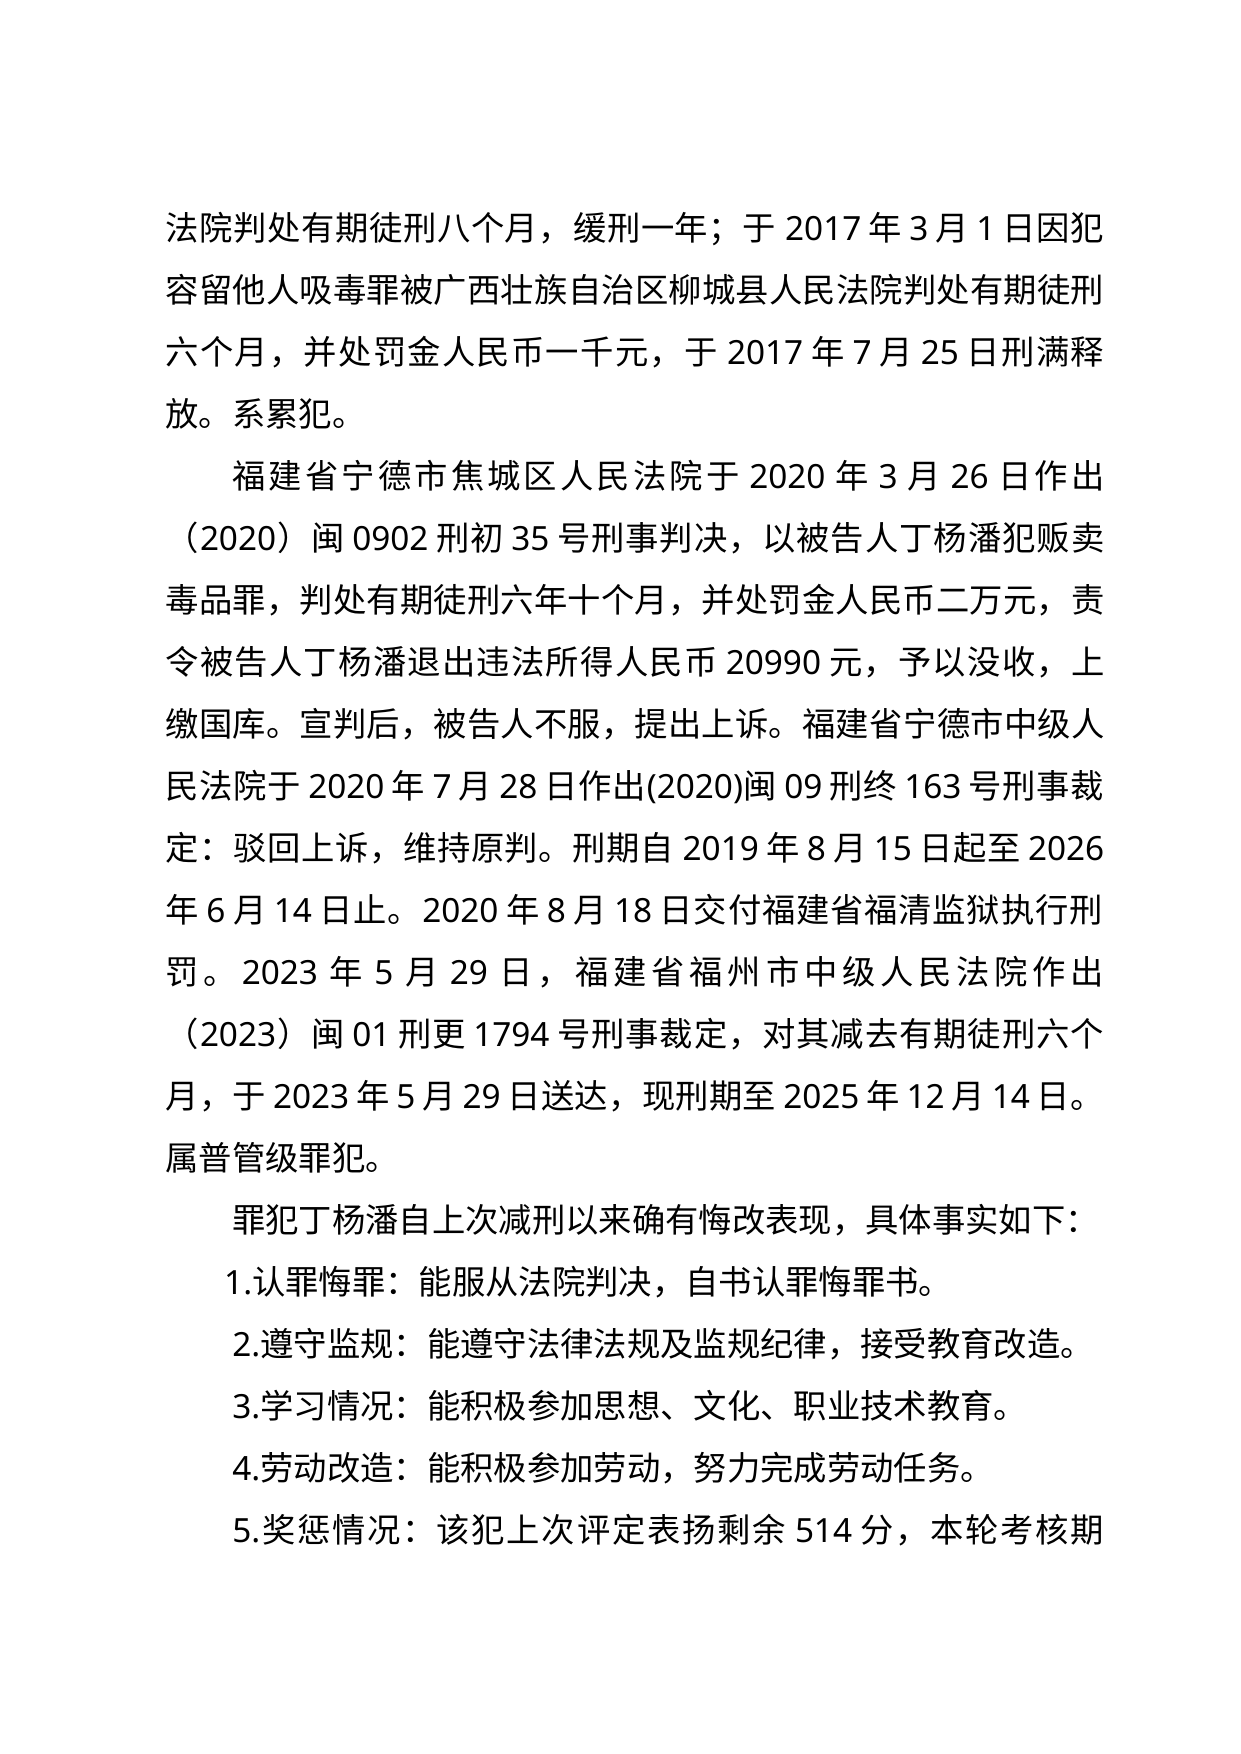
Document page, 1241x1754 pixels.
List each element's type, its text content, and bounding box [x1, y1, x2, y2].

text 福建省宁德市焦城区人民法院于2020年3月26日作出（2020）闽0902刑初35号刑事判决，以被告人丁杨潘犯贩卖毒品罪，判处有期徒刑六年十个月，并处罚金人民币二万元，责令被告人丁杨潘退出违法所得人民币20990元，予以没收，上缴国库。宣判后，被告人不服，提出上诉。福建省宁德市中级人民法院于2020年7月28日作出(2020)闽09刑终163号刑事裁定：驳回上诉，维持原判。刑期自2019年8月15日起至2026年6月14日止。2020年8月18日交付福建省福清监狱执行刑罚。2023年5月29日，福建省福州市中级人民法院作出（2023）闽01刑更1794号刑事裁定，对其减去有期徒刑六个月，于2023年5月29日送达，现刑期至2025年12月14日。属普管级罪犯。 [165, 443, 1104, 1187]
text 罪犯丁杨潘自上次减刑以来确有悔改表现，具体事实如下： [165, 1187, 1104, 1249]
text 1.认罪悔罪：能服从法院判决，自书认罪悔罪书。 [165, 1249, 1104, 1311]
text 2.遵守监规：能遵守法律法规及监规纪律，接受教育改造。 [165, 1311, 1104, 1373]
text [165, 195, 1104, 443]
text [165, 1497, 1104, 1559]
text 3.学习情况：能积极参加思想、文化、职业技术教育。 [165, 1373, 1104, 1435]
text 4.劳动改造：能积极参加劳动，努力完成劳动任务。 [165, 1435, 1104, 1497]
